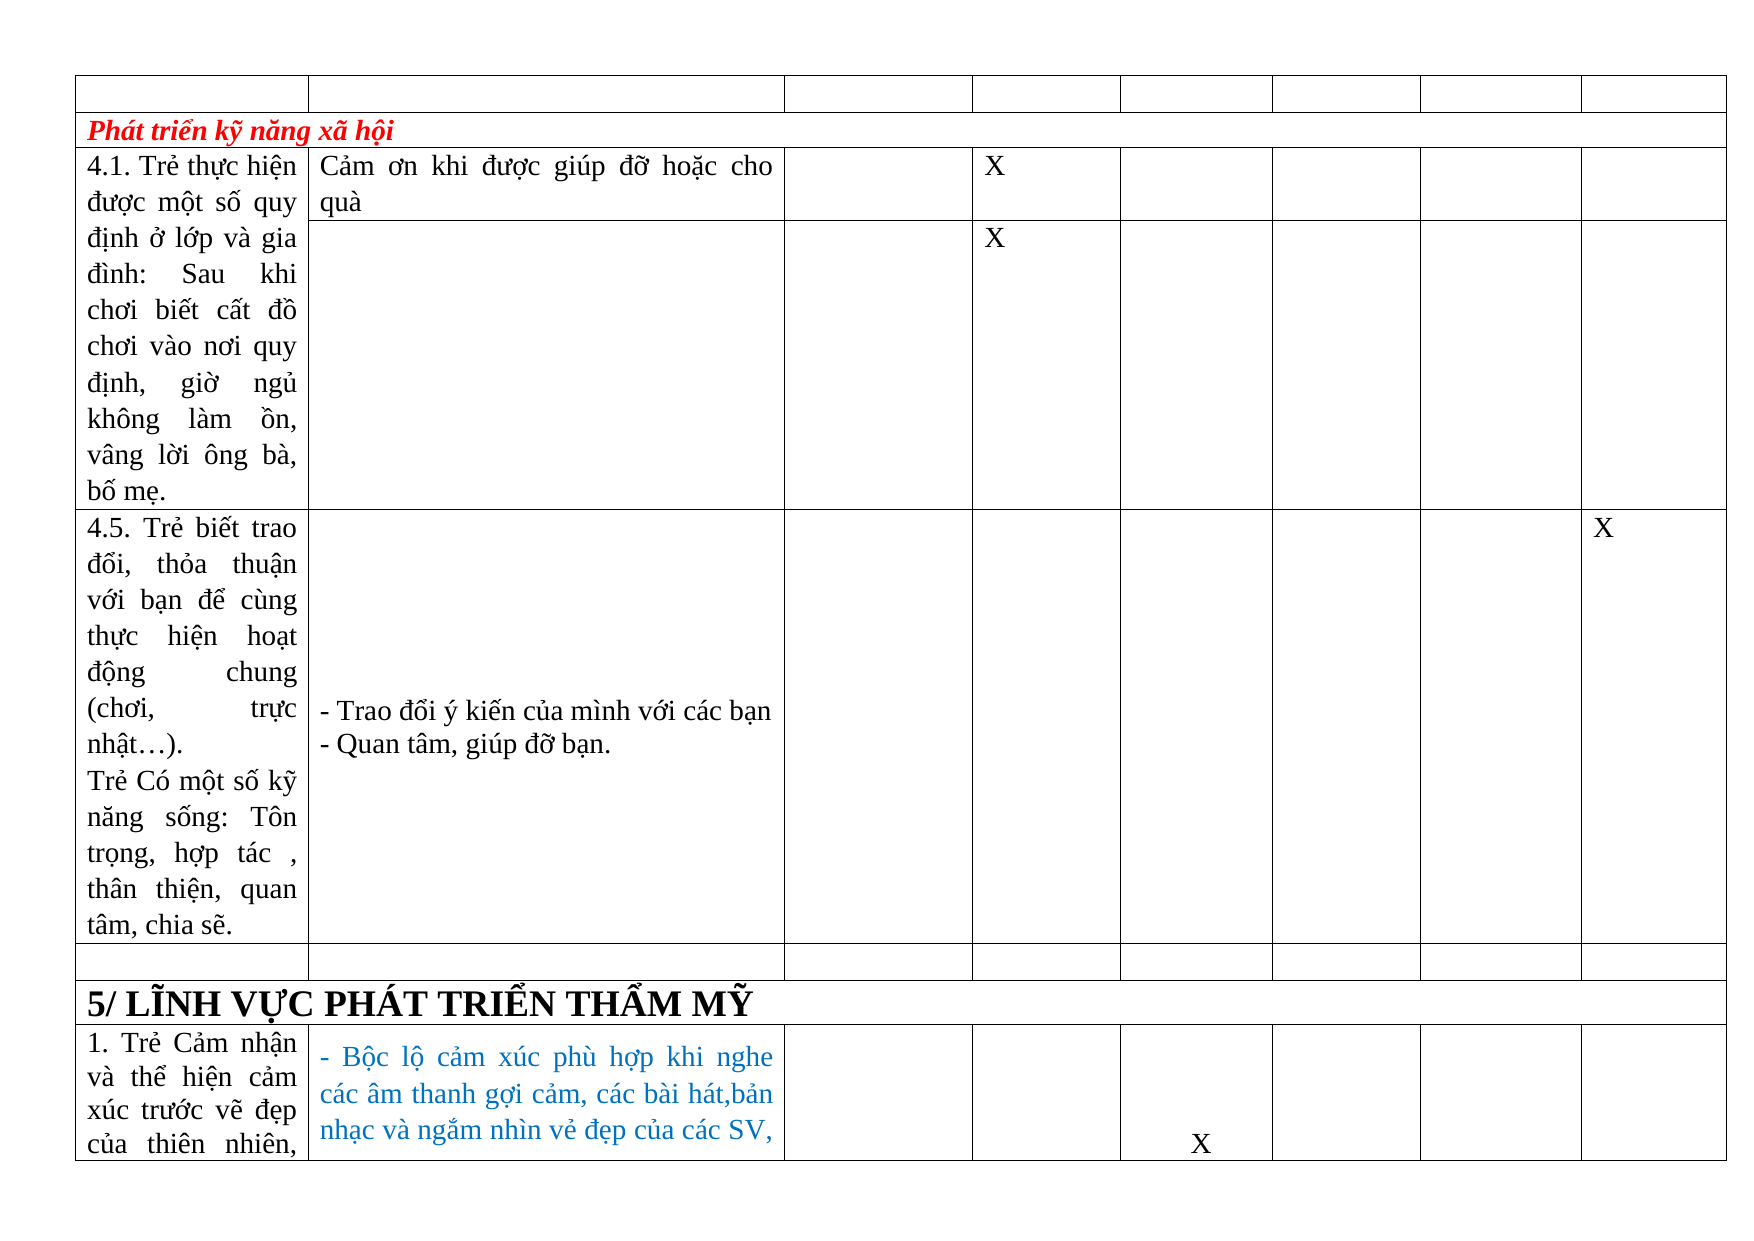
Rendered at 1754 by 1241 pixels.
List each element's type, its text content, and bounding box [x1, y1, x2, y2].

table_cell [1273, 76, 1420, 112]
table_cell [785, 944, 972, 980]
table_cell [1273, 510, 1420, 943]
table_cell 5/ LĨNH VỰC PHÁT TRIỂN THẨM MỸ [76, 981, 1726, 1024]
table_cell [1421, 1025, 1581, 1159]
table_cell [76, 944, 308, 980]
table_cell [785, 76, 972, 112]
table_cell [1582, 944, 1726, 980]
table_cell [1273, 148, 1420, 219]
table_cell [1421, 76, 1581, 112]
table_cell Phát triển kỹ năng xã hội [76, 113, 1726, 147]
table_cell [309, 944, 784, 980]
table_cell [785, 148, 972, 219]
table_cell [309, 221, 784, 509]
table_cell [1421, 944, 1581, 980]
table_cell [785, 1025, 972, 1159]
table_cell [309, 76, 784, 112]
table_cell 4.5. Trẻ biết trao đổi, thỏa thuận với bạn để cùng thực hiện hoạt động chung (chơi, trực nhật…). Trẻ Có một số kỹ năng sống: Tôn trọng, hợp tác , thân thiện, quan tâm, chia sẽ. [76, 510, 308, 943]
table_cell [1582, 221, 1726, 509]
table_cell [1273, 221, 1420, 509]
table_cell - Trao đổi ý kiến của mình với các bạn - Quan tâm, giúp đỡ bạn. [309, 510, 784, 943]
table_cell [76, 76, 308, 112]
table_cell 4.1. Trẻ thực hiện được một số quy định ở lớp và gia đình: Sau khi chơi biết cất đồ chơi vào nơi quy định, giờ ngủ không làm ồn, vâng lời ông bà, bố mẹ. [76, 148, 308, 509]
table_cell [1421, 221, 1581, 509]
table_cell [1582, 1025, 1726, 1159]
table_cell [1273, 944, 1420, 980]
table_cell [1121, 148, 1272, 219]
table_cell [973, 1025, 1120, 1159]
table_cell X [1121, 1025, 1272, 1159]
table_cell [1421, 148, 1581, 219]
table_cell [785, 510, 972, 943]
table_cell X [1582, 510, 1726, 943]
table_cell [1121, 944, 1272, 980]
table_cell [973, 76, 1120, 112]
table_cell [785, 221, 972, 509]
table_cell [1273, 1025, 1420, 1159]
table_cell [1121, 76, 1272, 112]
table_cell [76, 1025, 308, 1159]
table_cell Cảm ơn khi được giúp đỡ hoặc cho quà [309, 148, 784, 219]
table_cell [973, 510, 1120, 943]
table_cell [309, 1025, 784, 1159]
table_cell [1421, 510, 1581, 943]
table_cell [1582, 148, 1726, 219]
table_cell [1121, 510, 1272, 943]
table_cell [973, 944, 1120, 980]
table_cell X [973, 221, 1120, 509]
table_cell [1121, 221, 1272, 509]
table_cell X [973, 148, 1120, 219]
table_cell [1582, 76, 1726, 112]
